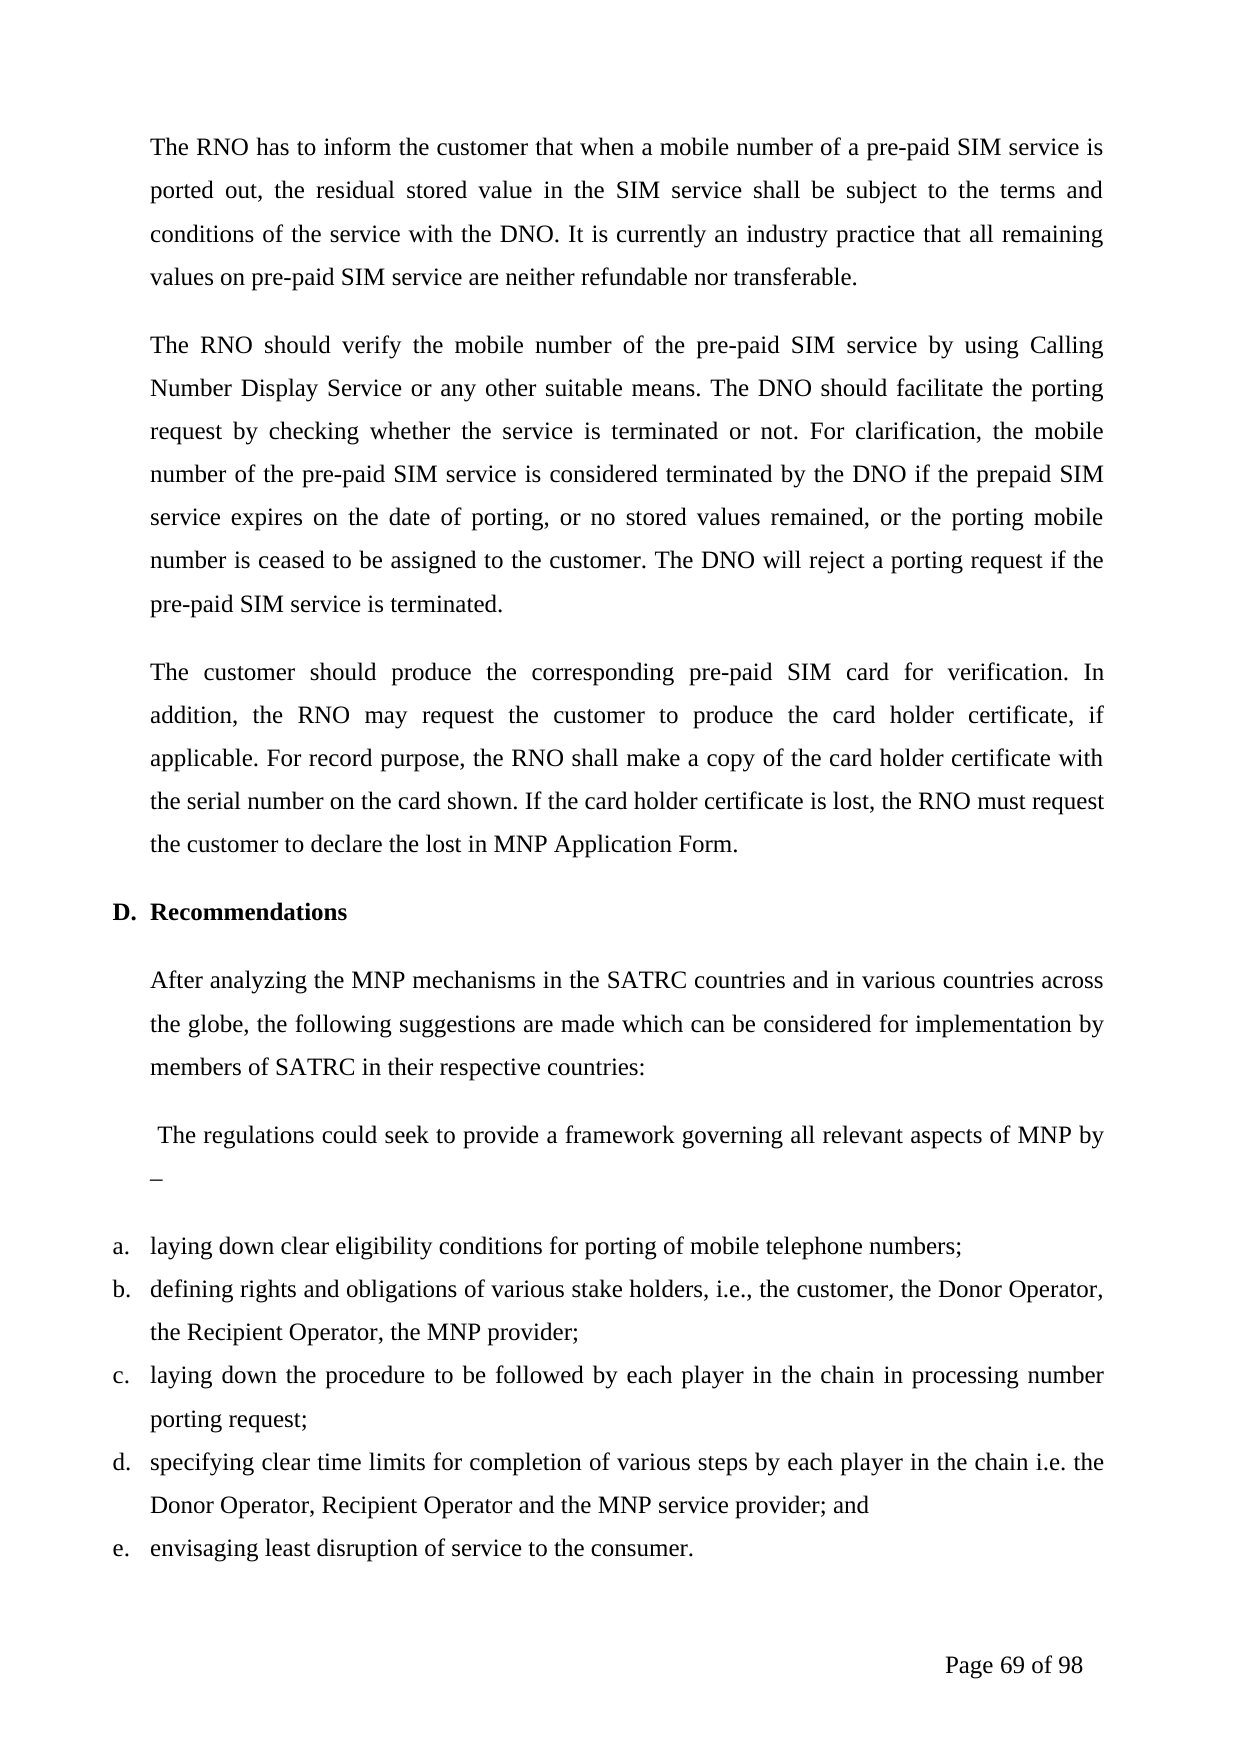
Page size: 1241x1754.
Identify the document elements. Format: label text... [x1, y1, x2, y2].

list The customer should produce the corresponding pre-paid SIM card for verification. In addition, the RNO may request the customer to produce the card holder certificate, if applicable. For record purpose, the RNO shall make a copy of the card holder certificate with the serial number on the card shown. If the card holder certificate is lost, the RNO must request the customer to declare the lost in MNP Application Form. [150, 657, 1105, 858]
list specifying clear time limits for completion of various steps by each player in the chain i.e. the Donor Operator, Recipient Operator and the MNP service provider; and [112, 1447, 1105, 1519]
list The RNO should verify the mobile number of the pre-paid SIM service by using Calling Number Display Service or any other suitable means. The DNO should facilitate the porting request by checking whether the service is terminated or not. For clarification, the mobile number of the pre-paid SIM service is considered terminated by the DNO if the prepaid SIM service expires on the date of porting, or no stored values remained, or the porting mobile number is ceased to be assigned to the customer. The DNO will reject a porting request if the pre-paid SIM service is terminated. [150, 330, 1105, 617]
list After analyzing the MNP mechanisms in the SATRC countries and in various countries across the globe, the following suggestions are made which can be considered for implementation by members of SATRC in their respective countries: [150, 966, 1105, 1081]
list The regulations could seek to provide a framework governing all relevant aspects of MNP by – [150, 1120, 1105, 1192]
list laying down clear eligibility conditions for porting of mobile telephone numbers; [112, 1231, 1105, 1260]
list defining rights and obligations of various stake holders, i.e., the customer, the Donor Operator, the Recipient Operator, the MNP provider; [112, 1274, 1105, 1346]
list The RNO has to inform the customer that when a mobile number of a pre-paid SIM service is ported out, the residual stored value in the SIM service shall be subject to the terms and conditions of the service with the DNO. It is currently an industry practice that all remaining values on pre-paid SIM service are neither refundable nor transferable. [150, 132, 1105, 291]
list laying down the procedure to be followed by each player in the chain in processing number porting request; [112, 1361, 1105, 1432]
list envisaging least disruption of service to the consumer. [112, 1533, 1105, 1562]
list Recommendations [112, 897, 1105, 926]
